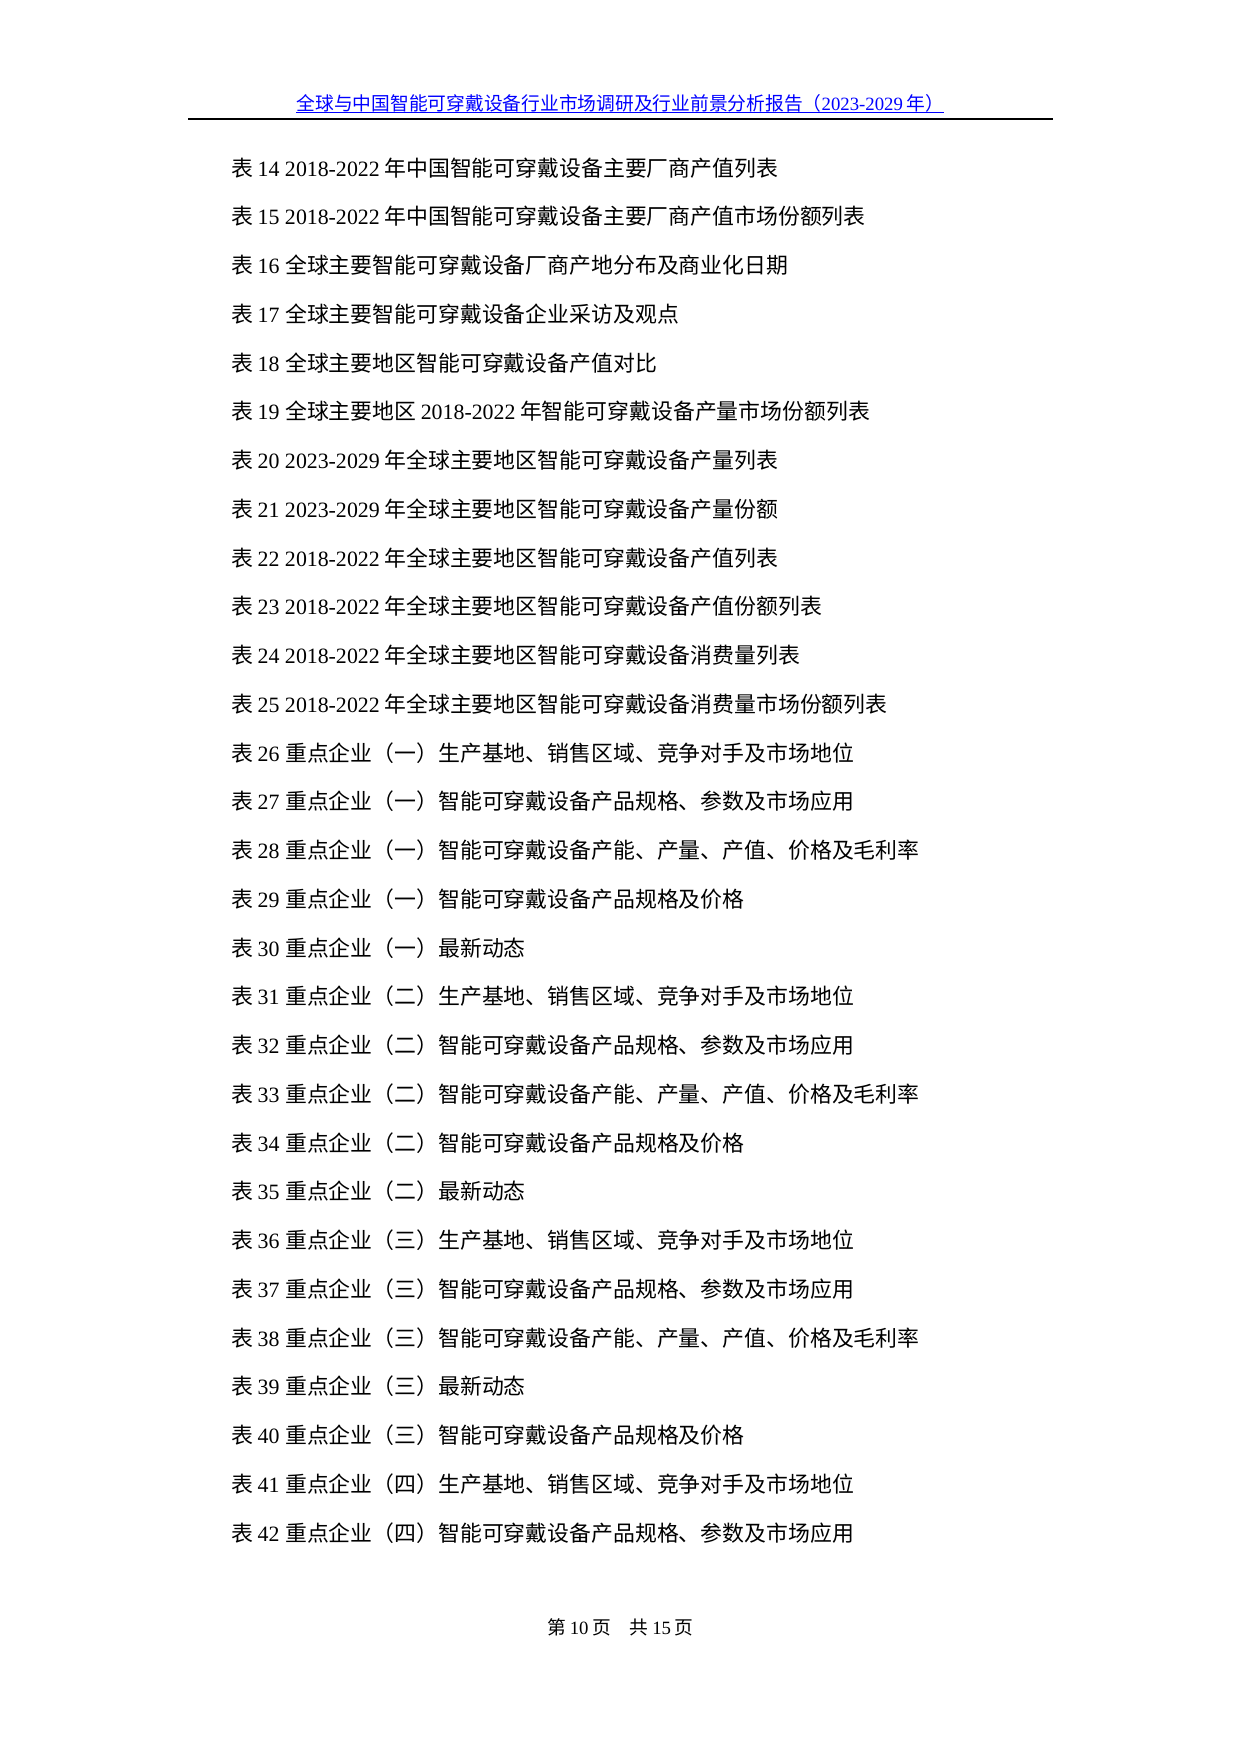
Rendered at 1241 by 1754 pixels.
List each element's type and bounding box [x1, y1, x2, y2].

text [187, 150, 1053, 1548]
